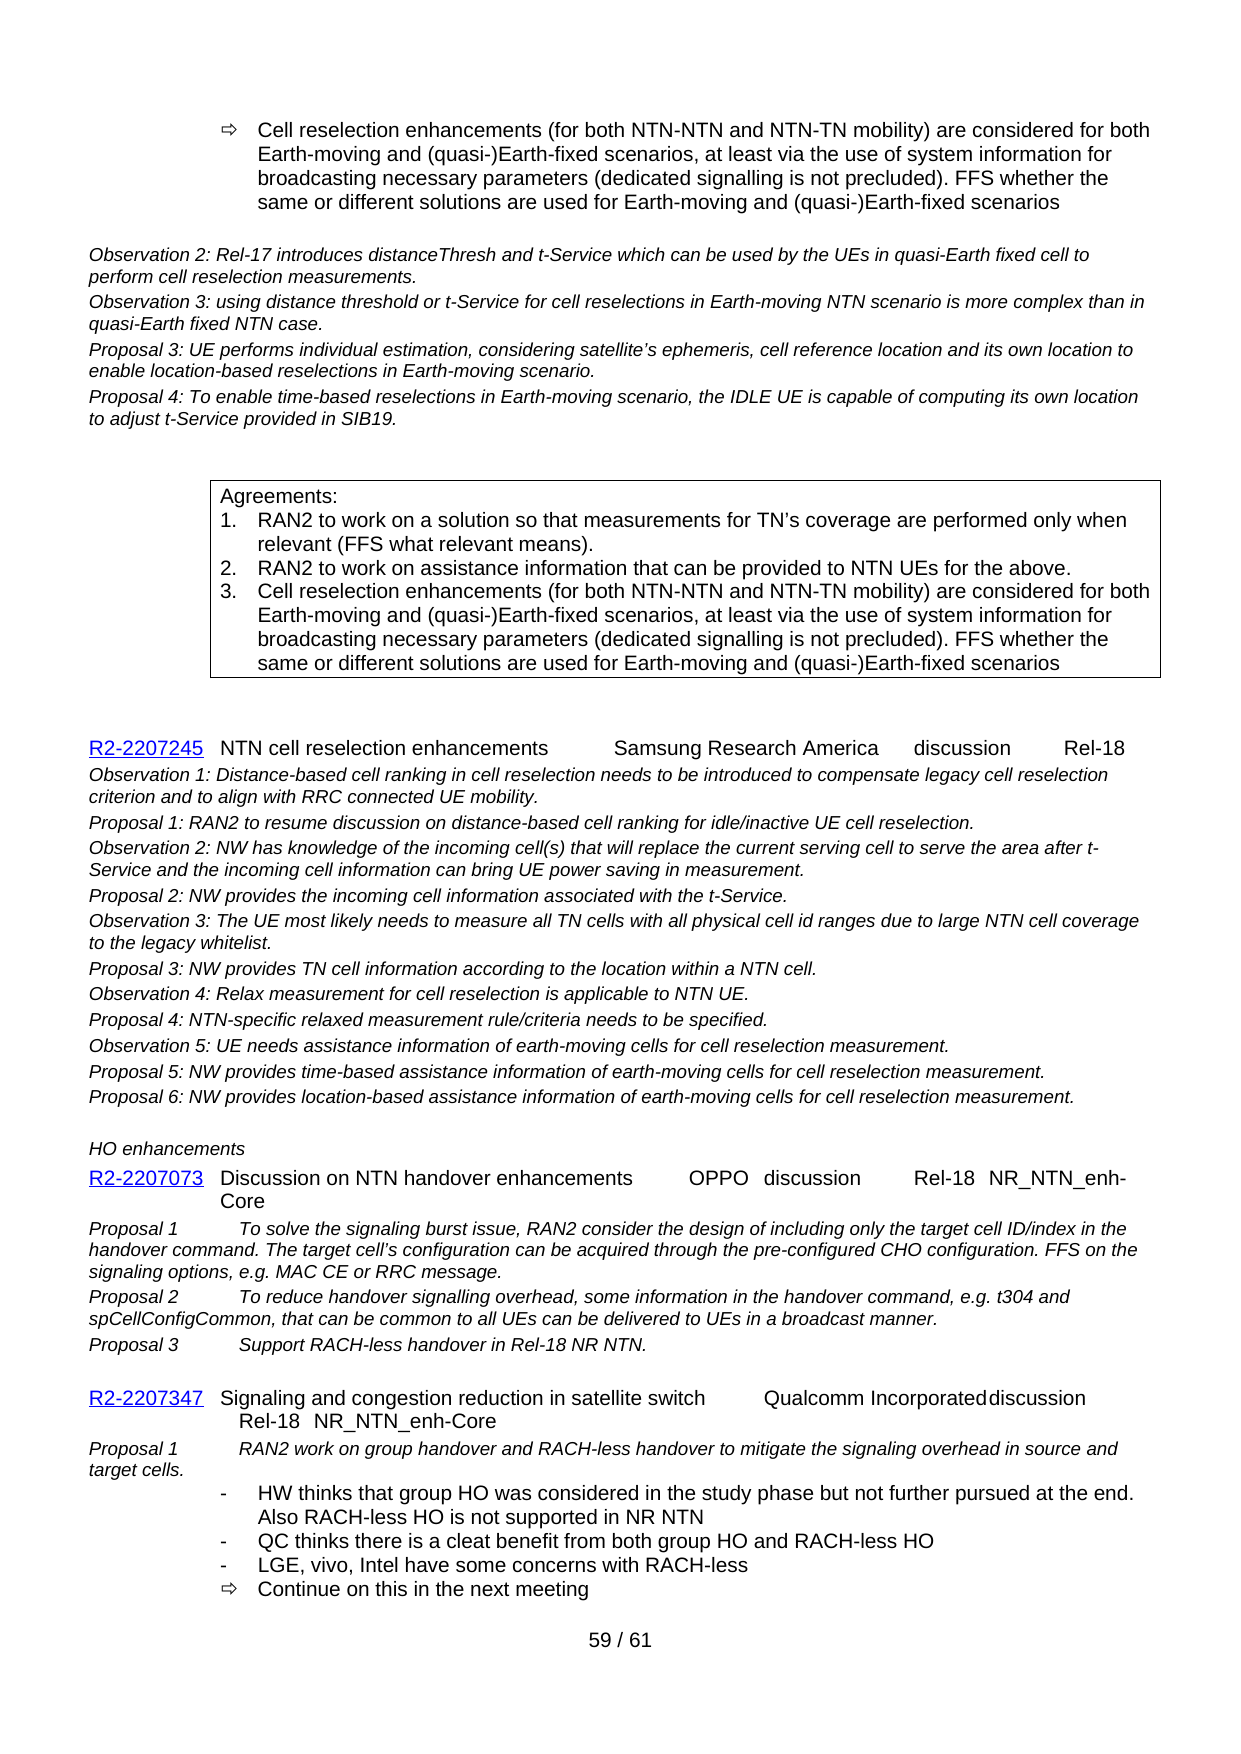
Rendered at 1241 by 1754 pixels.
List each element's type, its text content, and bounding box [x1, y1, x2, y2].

text Observation 5: UE needs assistance information of earth-moving cells for cell reselection measurement. [89, 1035, 1152, 1056]
text Proposal 3: UE performs individual estimation, considering satellite’s ephemeris, cell reference location and its own location to enable location-based reselections in Earth-moving scenario. [89, 338, 1152, 382]
text Proposal 2 To reduce handover signalling overhead, some information in the handover command, e.g. t304 and spCellConfigCommon, that can be common to all UEs can be delivered to UEs in a broadcast manner. [89, 1286, 1152, 1329]
text - LGE, vivo, Intel have some concerns with RACH-less [220, 1552, 1152, 1576]
text Agreements: [211, 481, 1160, 504]
text Observation 1: Distance-based cell ranking in cell reselection needs to be introduced to compensate legacy cell reselection criterion and to align with RRC connected UE mobility. [89, 764, 1152, 807]
title R2-2207073 Discussion on NTN handover enhancements OPPO discussion Rel-18 NR_NTN_enh-Core [89, 1165, 1152, 1213]
text Proposal 2: NW provides the incoming cell information associated with the t-Service. [89, 884, 1152, 906]
title R2-2207245 NTN cell reselection enhancements Samsung Research America discussion Rel-18 [89, 736, 1152, 760]
text Observation 3: The UE most likely needs to measure all TN cells with all physical cell id ranges due to large NTN cell coverage to the legacy whitelist. [89, 910, 1152, 953]
list Cell reselection enhancements (for both NTN-NTN and NTN-TN mobility) are considered for both Earth-moving and (quasi-)Earth-fixed scenarios, at least via the use of system information for broadcasting necessary parameters (dedicated signalling is not precluded). FFS whether the same or different solutions are used for Earth-moving and (quasi-)Earth-fixed scenarios [211, 576, 1160, 677]
text Observation 4: Relax measurement for cell reselection is applicable to NTN UE. [89, 983, 1152, 1005]
text Observation 3: using distance threshold or t-Service for cell reselections in Earth-moving NTN scenario is more complex than in quasi-Earth fixed NTN case. [89, 291, 1152, 334]
title R2-2207347 Signaling and congestion reduction in satellite switch Qualcomm Incorporated discussion Rel-18 NR_NTN_enh-Core [89, 1385, 1152, 1433]
text Proposal 1 To solve the signaling burst issue, RAN2 consider the design of including only the target cell ID/index in the handover command. The target cell’s configuration can be acquired through the pre-configured CHO configuration. FFS on the signaling options, e.g. MAC CE or RRC message. [89, 1217, 1152, 1282]
text - QC thinks there is a cleat benefit from both group HO and RACH-less HO [220, 1528, 1152, 1552]
text Proposal 6: NW provides location-based assistance information of earth-moving cells for cell reselection measurement. [89, 1086, 1152, 1108]
list RAN2 to work on a solution so that measurements for TN’s coverage are performed only when relevant (FFS what relevant means). [211, 504, 1160, 552]
text Observation 2: Rel-17 introduces distanceThresh and t-Service which can be used by the UEs in quasi-Earth fixed cell to perform cell reselection measurements. [89, 244, 1152, 287]
text Proposal 4: NTN-specific relaxed measurement rule/criteria needs to be specified. [89, 1009, 1152, 1031]
text HO enhancements [89, 1138, 1152, 1159]
text Proposal 3 Support RACH-less handover in Rel-18 NR NTN. [89, 1334, 1152, 1355]
text Observation 2: NW has knowledge of the incoming cell(s) that will replace the current serving cell to serve the area after t-Service and the incoming cell information can bring UE power saving in measurement. [89, 837, 1152, 880]
text Proposal 1 RAN2 work on group handover and RACH-less handover to mitigate the signaling overhead in source and target cells. [89, 1437, 1152, 1481]
list Continue on this in the next meeting [220, 1576, 1152, 1601]
list Cell reselection enhancements (for both NTN-NTN and NTN-TN mobility) are considered for both Earth-moving and (quasi-)Earth-fixed scenarios, at least via the use of system information for broadcasting necessary parameters (dedicated signalling is not precluded). FFS whether the same or different solutions are used for Earth-moving and (quasi-)Earth-fixed scenarios [220, 118, 1152, 214]
text Proposal 1: RAN2 to resume discussion on distance-based cell ranking for idle/inactive UE cell reselection. [89, 811, 1152, 833]
text Proposal 3: NW provides TN cell information according to the location within a NTN cell. [89, 957, 1152, 979]
text Proposal 4: To enable time-based reselections in Earth-moving scenario, the IDLE UE is capable of computing its own location to adjust t-Service provided in SIB19. [89, 386, 1152, 429]
text Proposal 5: NW provides time-based assistance information of earth-moving cells for cell reselection measurement. [89, 1060, 1152, 1082]
list RAN2 to work on assistance information that can be provided to NTN UEs for the above. [211, 552, 1160, 576]
text - HW thinks that group HO was considered in the study phase but not further pursued at the end. Also RACH-less HO is not supported in NR NTN [220, 1481, 1152, 1528]
